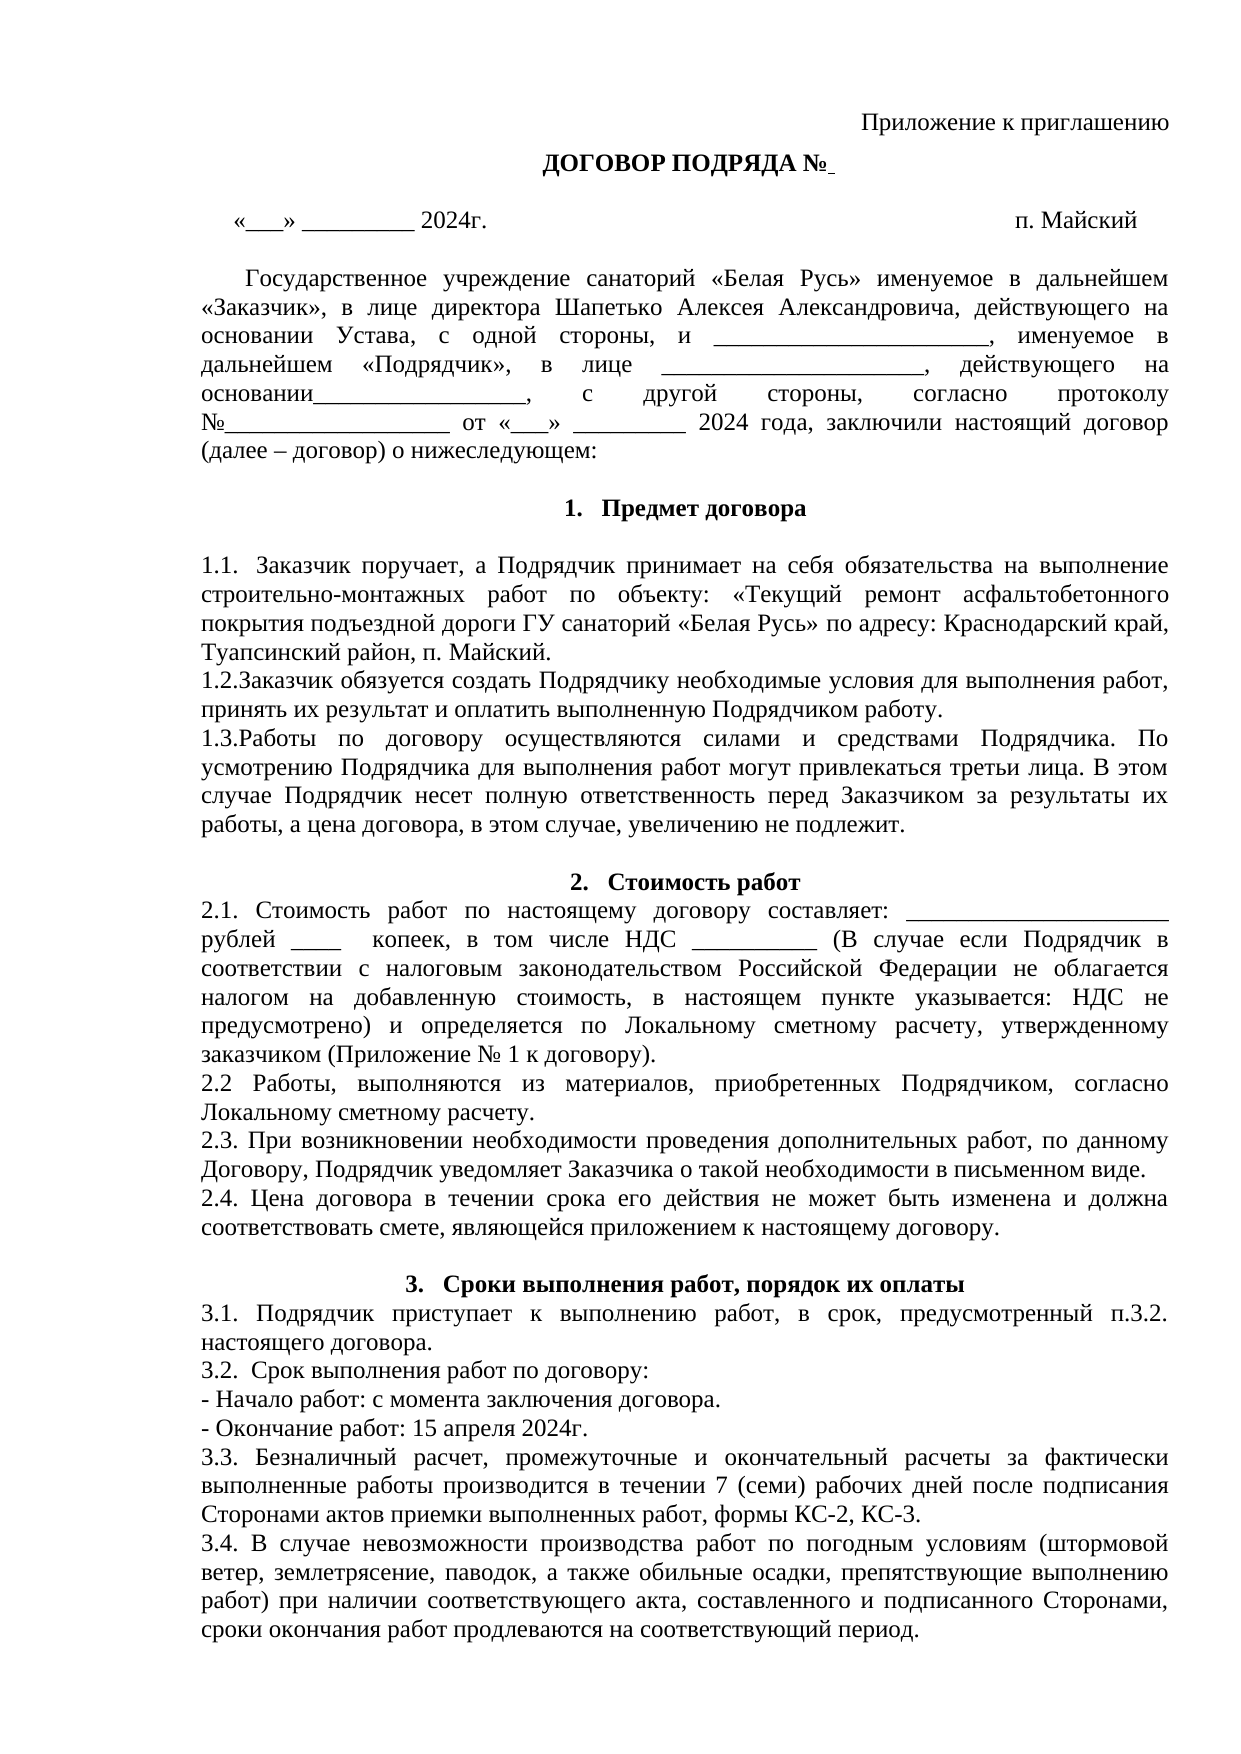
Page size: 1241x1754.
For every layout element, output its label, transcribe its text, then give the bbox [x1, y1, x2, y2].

list 1.2.Заказчик обязуется создать Подрядчику необходимые условия для выполнения работ, принять их результат и оплатить выполненную Подрядчиком работу. [201, 666, 1169, 723]
list Заказчик поручает, а Подрядчик принимает на себя обязательства на выполнение строительно-монтажных работ по объекту: «Текущий ремонт асфальтобетонного покрытия подъездной дороги ГУ санаторий «Белая Русь» по адресу: Краснодарский край, Туапсинский район, п. Майский. [201, 551, 1169, 666]
text ДОГОВОР ПОДРЯДА № [201, 148, 1169, 177]
list Предмет договора [201, 493, 1169, 522]
list Стоимость работ [201, 867, 1169, 896]
text «___» _________ 2024г. п. Майский [201, 206, 1169, 234]
list Сроки выполнения работ, порядок их оплаты [201, 1269, 1169, 1298]
text 1.3.Работы по договору осуществляются силами и средствами Подрядчика. По усмотрению Подрядчика для выполнения работ могут привлекаться третьи лица. В этом случае Подрядчик несет полную ответственность перед Заказчиком за результаты их работы, а цена договора, в этом случае, увеличению не подлежит. [201, 723, 1169, 838]
text 2.2 Работы, выполняются из материалов, приобретенных Подрядчиком, согласно Локальному сметному расчету. [201, 1068, 1169, 1126]
text 3.3. Безналичный расчет, промежуточные и окончательный расчеты за фактически выполненные работы производится в течении 7 (семи) рабочих дней после подписания Сторонами актов приемки выполненных работ, формы КС-2, КС-3. [201, 1442, 1169, 1528]
list 3.4. В случае невозможности производства работ по погодным условиям (штормовой ветер, землетрясение, паводок, а также обильные осадки, препятствующие выполнению работ) при наличии соответствующего акта, составленного и подписанного Сторонами, сроки окончания работ продлеваются на соответствующий период. [201, 1528, 1169, 1643]
text 2.4. Цена договора в течении срока его действия не может быть изменена и должна соответствовать смете, являющейся приложением к настоящему договору. [201, 1183, 1169, 1241]
text - Начало работ: с момента заключения договора. [201, 1384, 1169, 1413]
text 2.1. Стоимость работ по настоящему договору составляет: _____________________ рублей ____ копеек, в том числе НДС __________ (В случае если Подрядчик в соответствии с налоговым законодательством Российской Федерации не облагается налогом на добавленную стоимость, в настоящем пункте указывается: НДС не предусмотрено) и определяется по Локальному сметному расчету, утвержденному заказчиком (Приложение № 1 к договору). [201, 896, 1169, 1068]
text 2.3. При возникновении необходимости проведения дополнительных работ, по данному Договору, Подрядчик уведомляет Заказчика о такой необходимости в письменном виде. [201, 1126, 1169, 1183]
text Государственное учреждение санаторий «Белая Русь» именуемое в дальнейшем «Заказчик», в лице директора Шапетько Алексея Александровича, действующего на основании Устава, с одной стороны, и ______________________, именуемое в дальнейшем «Подрядчик», в лице _____________________, действующего на основании_________________, с другой стороны, согласно протоколу №__________________ от «___» _________ 2024 года, заключили настоящий договор (далее – договор) о нижеследующем: [201, 263, 1169, 464]
text - Окончание работ: 15 апреля 2024г. [201, 1413, 1169, 1442]
list 3.2. Срок выполнения работ по договору: [201, 1356, 1169, 1384]
text Приложение к приглашению [201, 107, 1169, 136]
list 3.1. Подрядчик приступает к выполнению работ, в срок, предусмотренный п.3.2. настоящего договора. [201, 1298, 1169, 1356]
